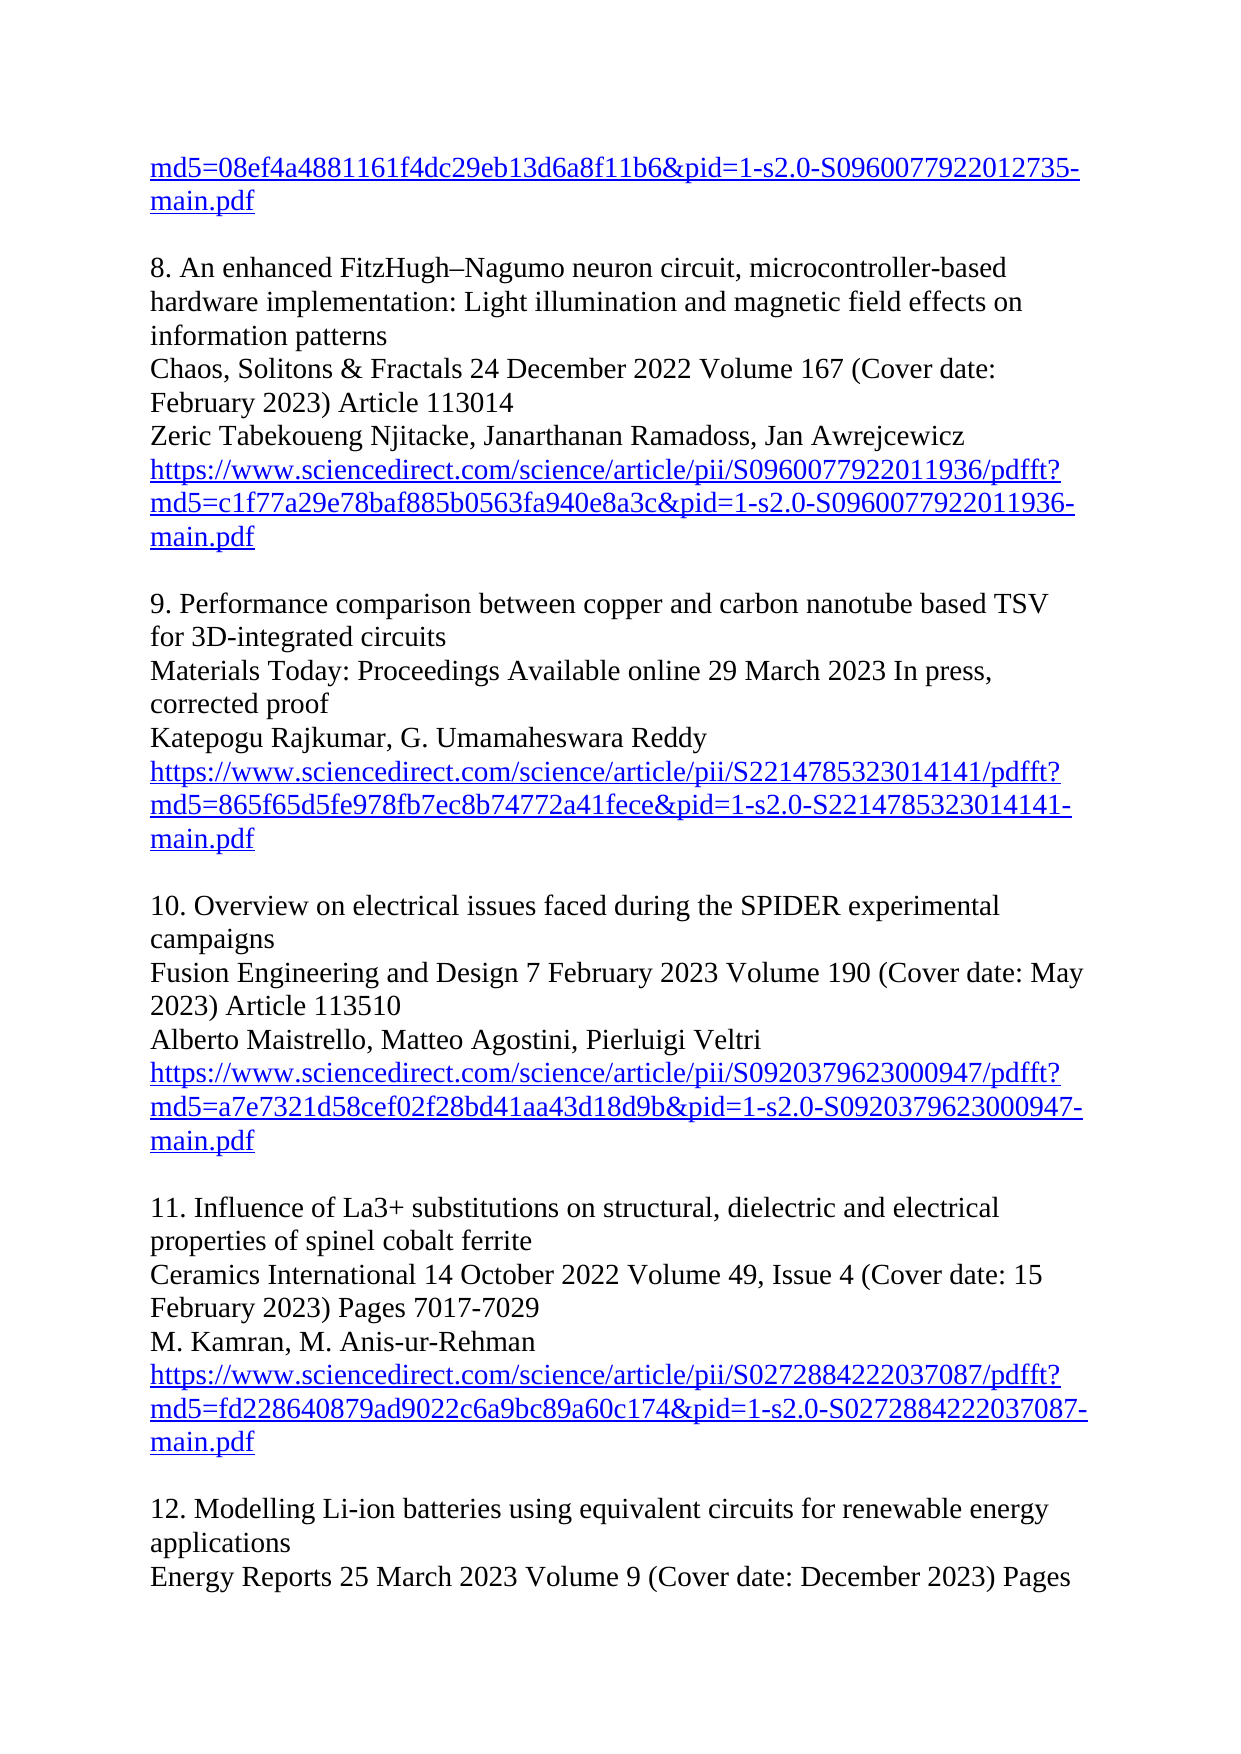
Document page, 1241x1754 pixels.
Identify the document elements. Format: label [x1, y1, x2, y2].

text [150, 150, 1090, 1592]
